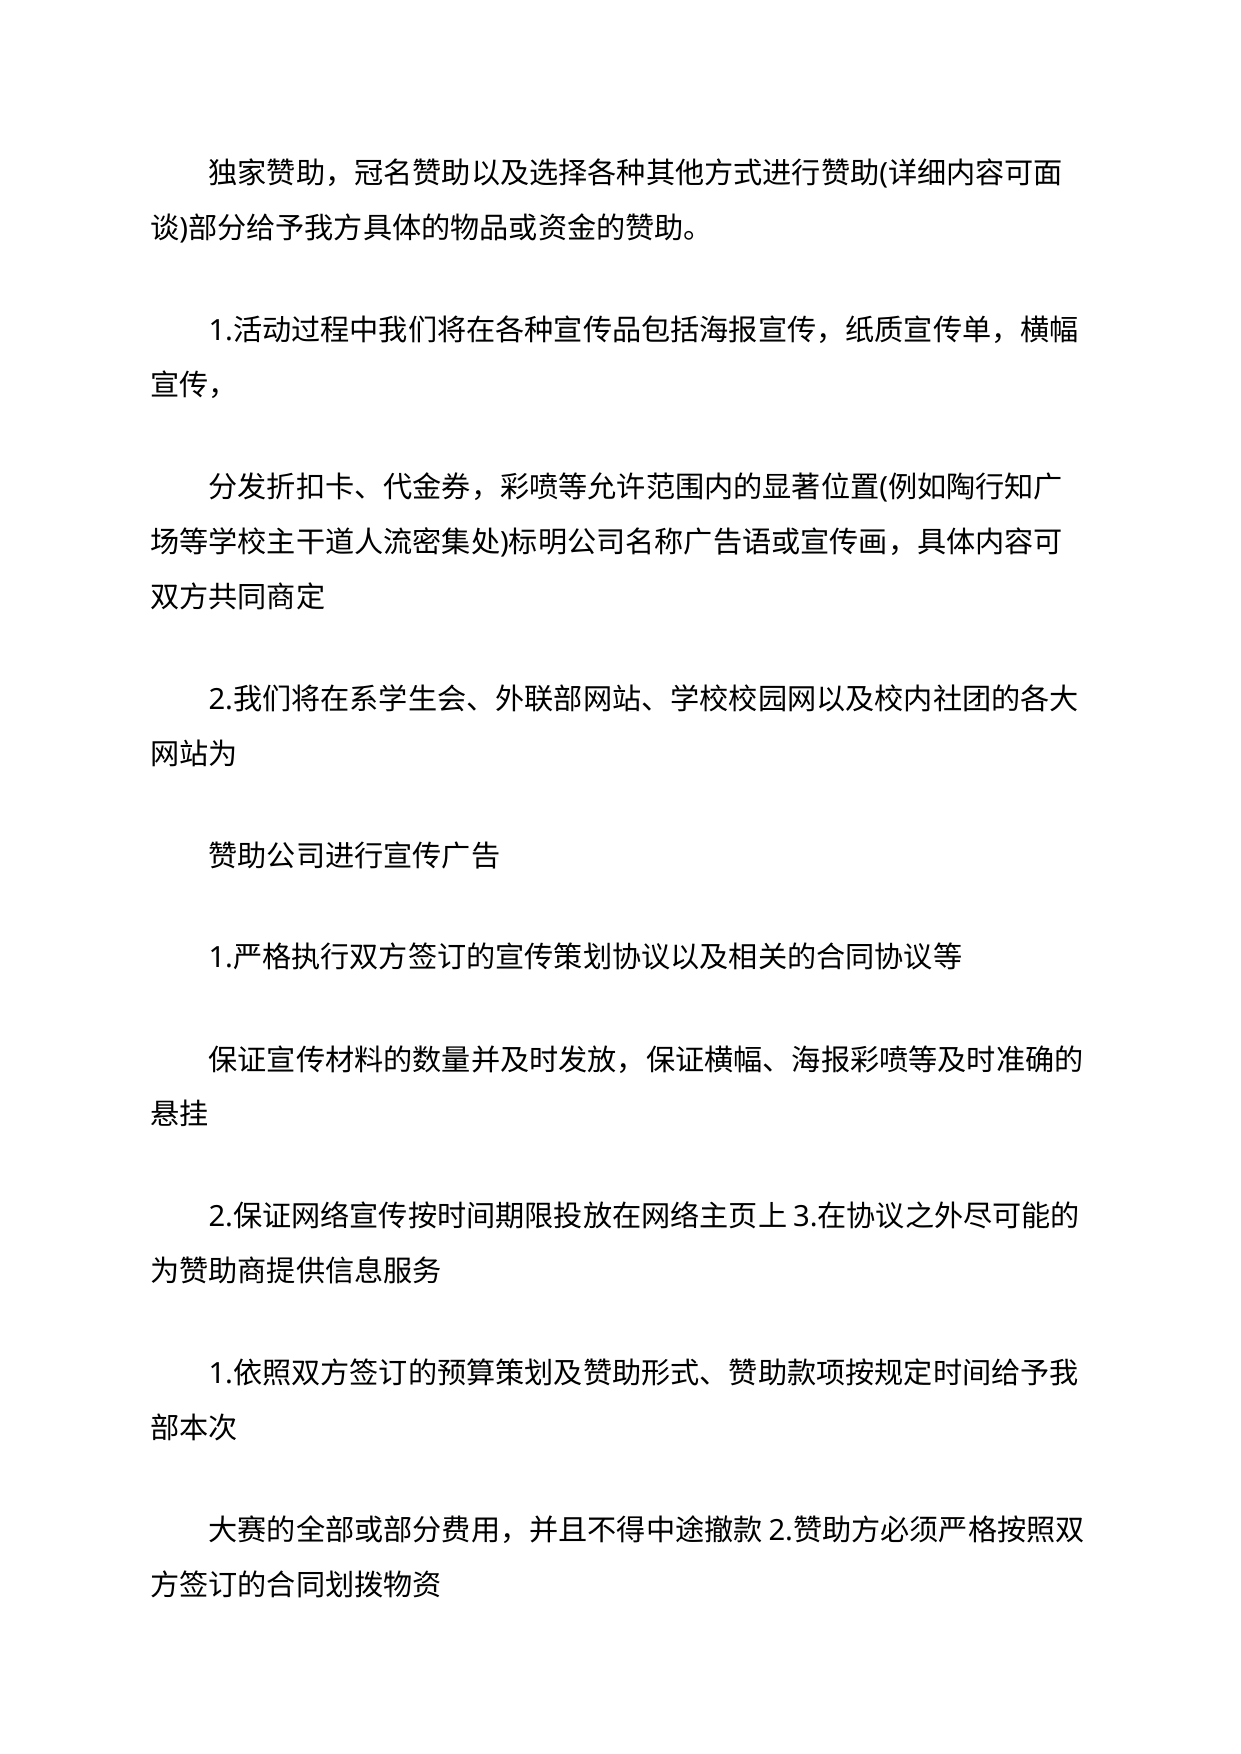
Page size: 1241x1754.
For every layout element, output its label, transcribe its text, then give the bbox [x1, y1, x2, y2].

text 赞助公司进行宣传广告 [150, 832, 1090, 874]
text 2.保证网络宣传按时间期限投放在网络主页上3.在协议之外尽可能的为赞助商提供信息服务 [150, 1193, 1090, 1290]
text 1.严格执行双方签订的宣传策划协议以及相关的合同协议等 [150, 934, 1090, 976]
text 独家赞助，冠名赞助以及选择各种其他方式进行赞助(详细内容可面谈)部分给予我方具体的物品或资金的赞助。 [150, 150, 1090, 247]
text 2.我们将在系学生会、外联部网站、学校校园网以及校内社团的各大网站为 [150, 676, 1090, 773]
text 1.活动过程中我们将在各种宣传品包括海报宣传，纸质宣传单，横幅宣传， [150, 307, 1090, 404]
text 保证宣传材料的数量并及时发放，保证横幅、海报彩喷等及时准确的悬挂 [150, 1036, 1090, 1133]
text 1.依照双方签订的预算策划及赞助形式、赞助款项按规定时间给予我部本次 [150, 1349, 1090, 1447]
text 大赛的全部或部分费用，并且不得中途撤款2.赞助方必须严格按照双方签订的合同划拨物资 [150, 1506, 1090, 1603]
text 分发折扣卡、代金券，彩喷等允许范围内的显著位置(例如陶行知广场等学校主干道人流密集处)标明公司名称广告语或宣传画，具体内容可双方共同商定 [150, 464, 1090, 616]
